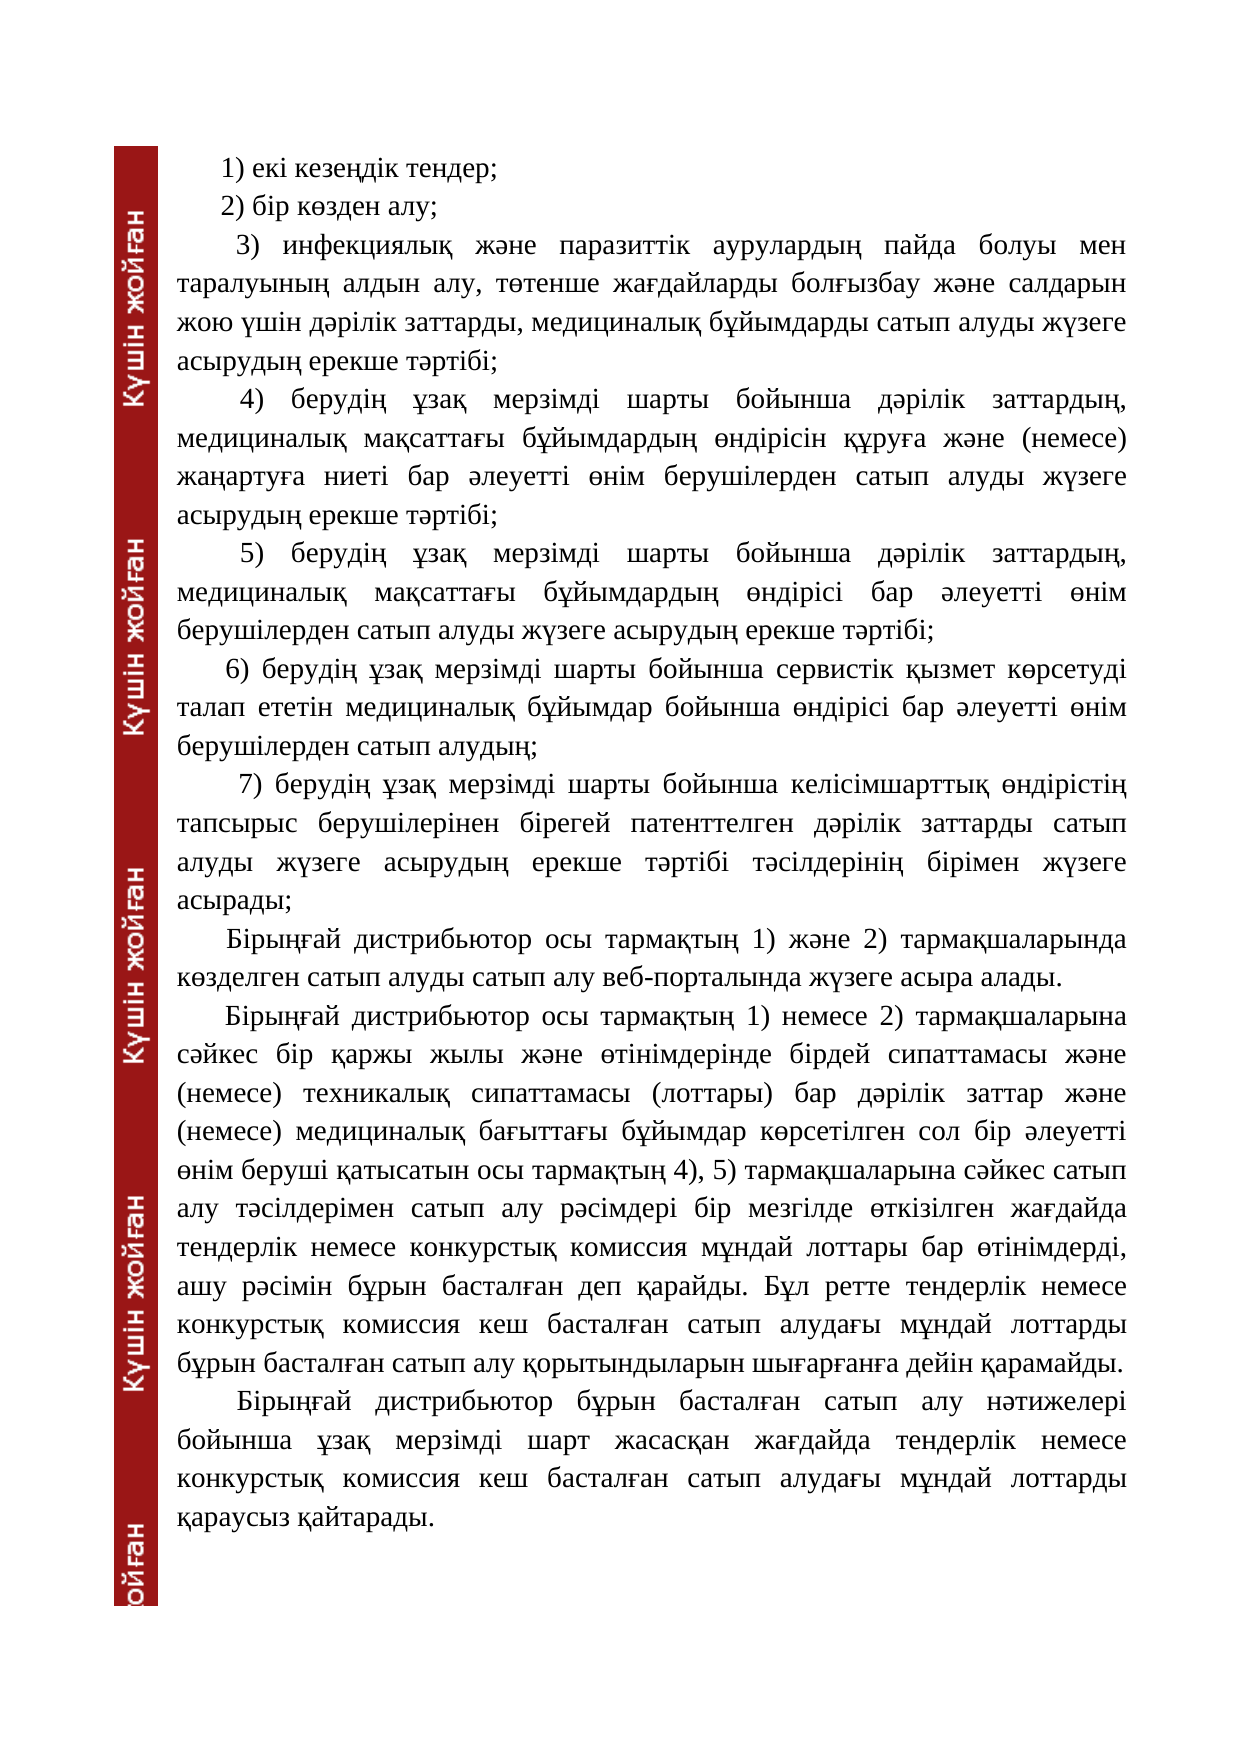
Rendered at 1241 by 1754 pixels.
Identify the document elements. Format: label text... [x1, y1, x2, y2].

picture [114, 183, 158, 188]
text Бірыңғай дистрибьютор осы тармақтың 1) немесе 2) тармақшаларына сәйкес бір қаржы жылы және өтінімдерінде бірдей сипаттамасы және (немесе) техникалық сипаттамасы (лоттары) бар дәрілік заттар және (немесе) медициналық бағыттағы бұйымдар көрсетілген сол бір әлеуетті өнім беруші қатысатын осы тармақтың 4), 5) тармақшаларына сәйкес сатып алу тәсілдерімен сатып алу рәсімдері бір мезгілде өткізілген жағдайда тендерлік немесе конкурстық комиссия мұндай лоттары бар өтінімдерді, ашу рәсімін бұрын басталған деп қарайды. Бұл ретте тендерлік немесе конкурстық комиссия кеш басталған сатып алудағы мұндай лоттарды бұрын басталған сатып алу қорытындыларын шығарғанға дейін қарамайды. [112, 998, 1128, 1378]
picture [114, 376, 158, 381]
text Бірыңғай дистрибьютор осы тармақтың 1) және 2) тармақшаларында көзделген сатып алуды сатып алу веб-порталында жүзеге асыра алады. [112, 921, 1128, 993]
picture [114, 222, 158, 227]
picture [114, 762, 158, 767]
text 6) берудің ұзақ мерзімді шарты бойынша сервистік қызмет көрсетуді талап ететін медициналық бұйымдар бойынша өндірісі бар әлеуетті өнім берушілерден сатып алудың; [112, 651, 1128, 762]
picture [114, 146, 158, 150]
picture [114, 916, 158, 921]
text 5) берудің ұзақ мерзімді шарты бойынша дәрілік заттардың, медициналық мақсаттағы бұйымдардың өндірісі бар әлеуетті өнім берушілерден сатып алуды жүзеге асырудың ерекше тәртібі; [112, 535, 1128, 646]
text 1) екі кезеңдік тендер; [112, 150, 1128, 183]
picture [114, 530, 158, 535]
picture [114, 1532, 158, 1606]
picture [114, 993, 158, 998]
text Бірыңғай дистрибьютор бұрын басталған сатып алу нәтижелері бойынша ұзақ мерзімді шарт жасасқан жағдайда тендерлік немесе конкурстық комиссия кеш басталған сатып алудағы мұндай лоттарды қараусыз қайтарады. [112, 1383, 1128, 1532]
text 4) берудің ұзақ мерзімді шарты бойынша дәрілік заттардың, медициналық мақсаттағы бұйымдардың өндірісін құруға және (немесе) жаңартуға ниеті бар әлеуетті өнім берушілерден сатып алуды жүзеге асырудың ерекше тәртібі; [112, 381, 1128, 530]
picture [114, 1378, 158, 1383]
text 3) инфекциялық және паразиттік аурулардың пайда болуы мен таралуының алдын алу, төтенше жағдайларды болғызбау және салдарын жою үшін дәрілік заттарды, медициналық бұйымдарды сатып алуды жүзеге асырудың ерекше тәртібі; [112, 227, 1128, 376]
picture [114, 646, 158, 651]
text 7) берудің ұзақ мерзімді шарты бойынша келісімшарттық өндірістің тапсырыс берушілерінен бірегей патенттелген дәрілік заттарды сатып алуды жүзеге асырудың ерекше тәртібі тәсілдерінің бірімен жүзеге асырады; [112, 767, 1128, 916]
text 2) бір көзден алу; [112, 188, 1128, 222]
